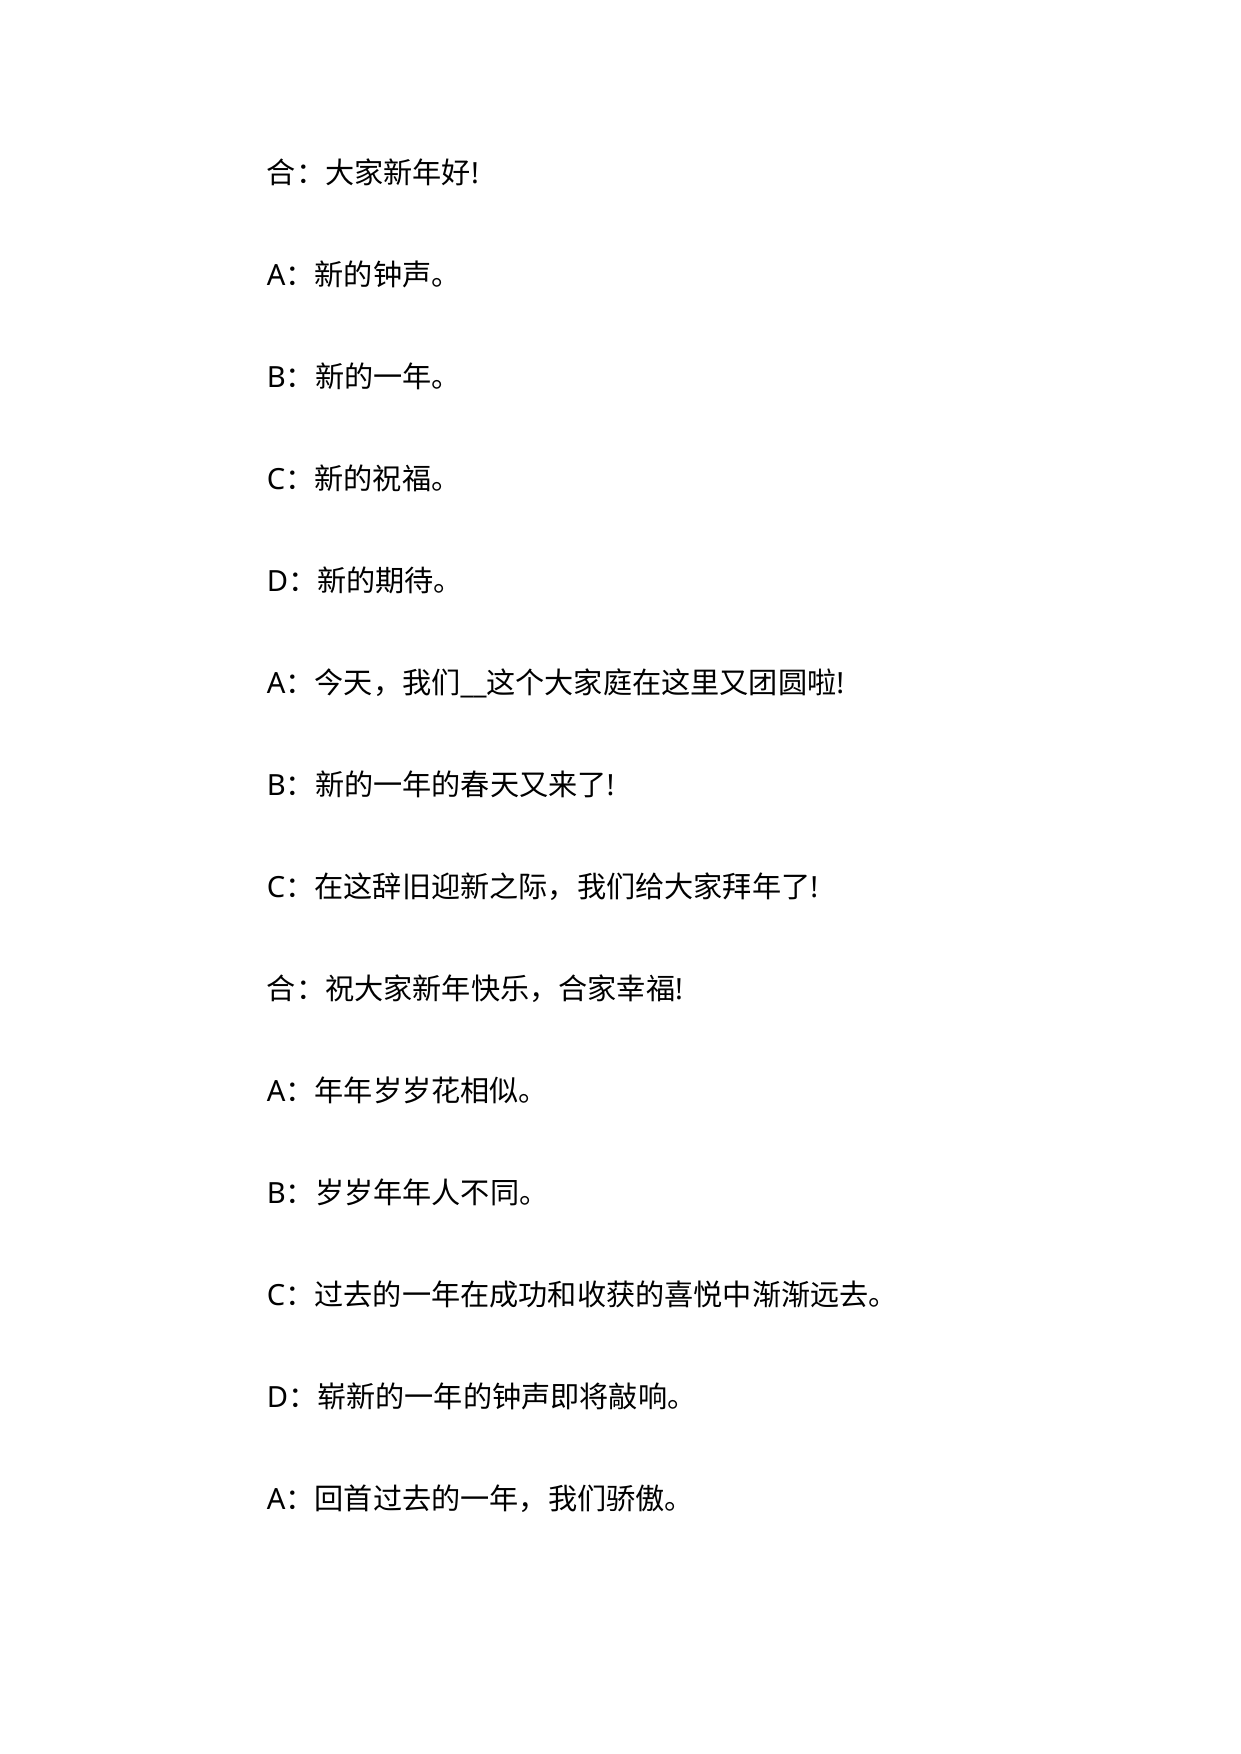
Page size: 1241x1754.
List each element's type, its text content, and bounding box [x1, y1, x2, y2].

text B：新的一年的春天又来了! [150, 762, 1090, 804]
text D：崭新的一年的钟声即将敲响。 [150, 1374, 1090, 1416]
text C：过去的一年在成功和收获的喜悦中渐渐远去。 [150, 1272, 1090, 1314]
text D：新的期待。 [150, 558, 1090, 600]
text B：新的一年。 [150, 354, 1090, 396]
text 合：祝大家新年快乐，合家幸福! [150, 966, 1090, 1008]
text C：在这辞旧迎新之际，我们给大家拜年了! [150, 864, 1090, 906]
text A：新的钟声。 [150, 252, 1090, 294]
text B：岁岁年年人不同。 [150, 1170, 1090, 1212]
text A：今天，我们__这个大家庭在这里又团圆啦! [150, 660, 1090, 702]
text A：年年岁岁花相似。 [150, 1068, 1090, 1110]
text C：新的祝福。 [150, 456, 1090, 498]
text A：回首过去的一年，我们骄傲。 [150, 1476, 1090, 1518]
text 合：大家新年好! [150, 150, 1090, 192]
